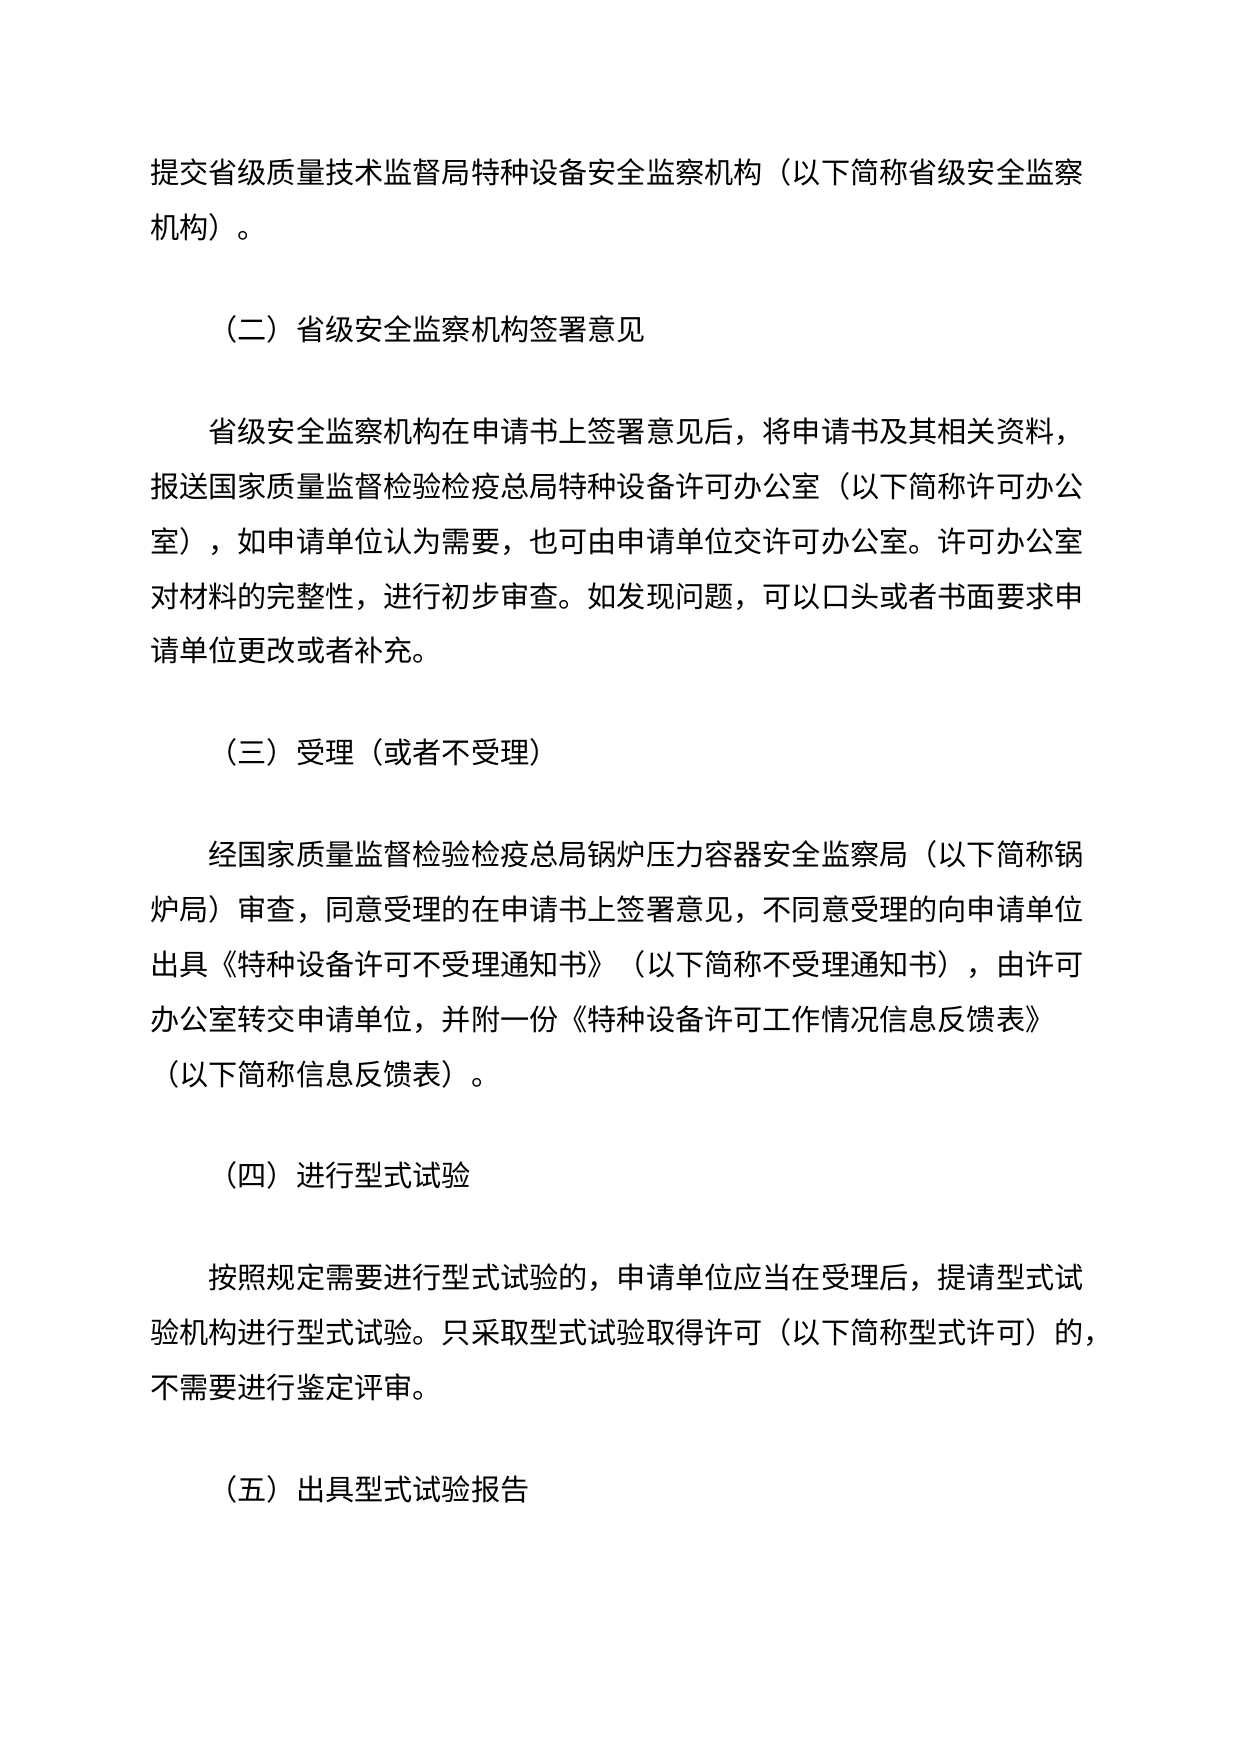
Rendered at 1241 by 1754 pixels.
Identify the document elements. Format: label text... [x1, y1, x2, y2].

text 省级安全监察机构在申请书上签署意见后，将申请书及其相关资料，报送国家质量监督检验检疫总局特种设备许可办公室（以下简称许可办公室），如申请单位认为需要，也可由申请单位交许可办公室。许可办公室对材料的完整性，进行初步审查。如发现问题，可以口头或者书面要求申请单位更改或者补充。 [150, 408, 1090, 670]
text 按照规定需要进行型式试验的，申请单位应当在受理后，提请型式试验机构进行型式试验。只采取型式试验取得许可（以下简称型式许可）的，不需要进行鉴定评审。 [150, 1255, 1090, 1407]
text （四）进行型式试验 [150, 1153, 1090, 1195]
text （五）出具型式试验报告 [150, 1466, 1090, 1508]
text （二）省级安全监察机构签署意见 [150, 307, 1090, 349]
text 经国家质量监督检验检疫总局锅炉压力容器安全监察局（以下简称锅炉局）审查，同意受理的在申请书上签署意见，不同意受理的向申请单位出具《特种设备许可不受理通知书》（以下简称不受理通知书），由许可办公室转交申请单位，并附一份《特种设备许可工作情况信息反馈表》（以下简称信息反馈表）。 [150, 832, 1090, 1093]
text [150, 150, 1090, 247]
text （三）受理（或者不受理） [150, 730, 1090, 772]
